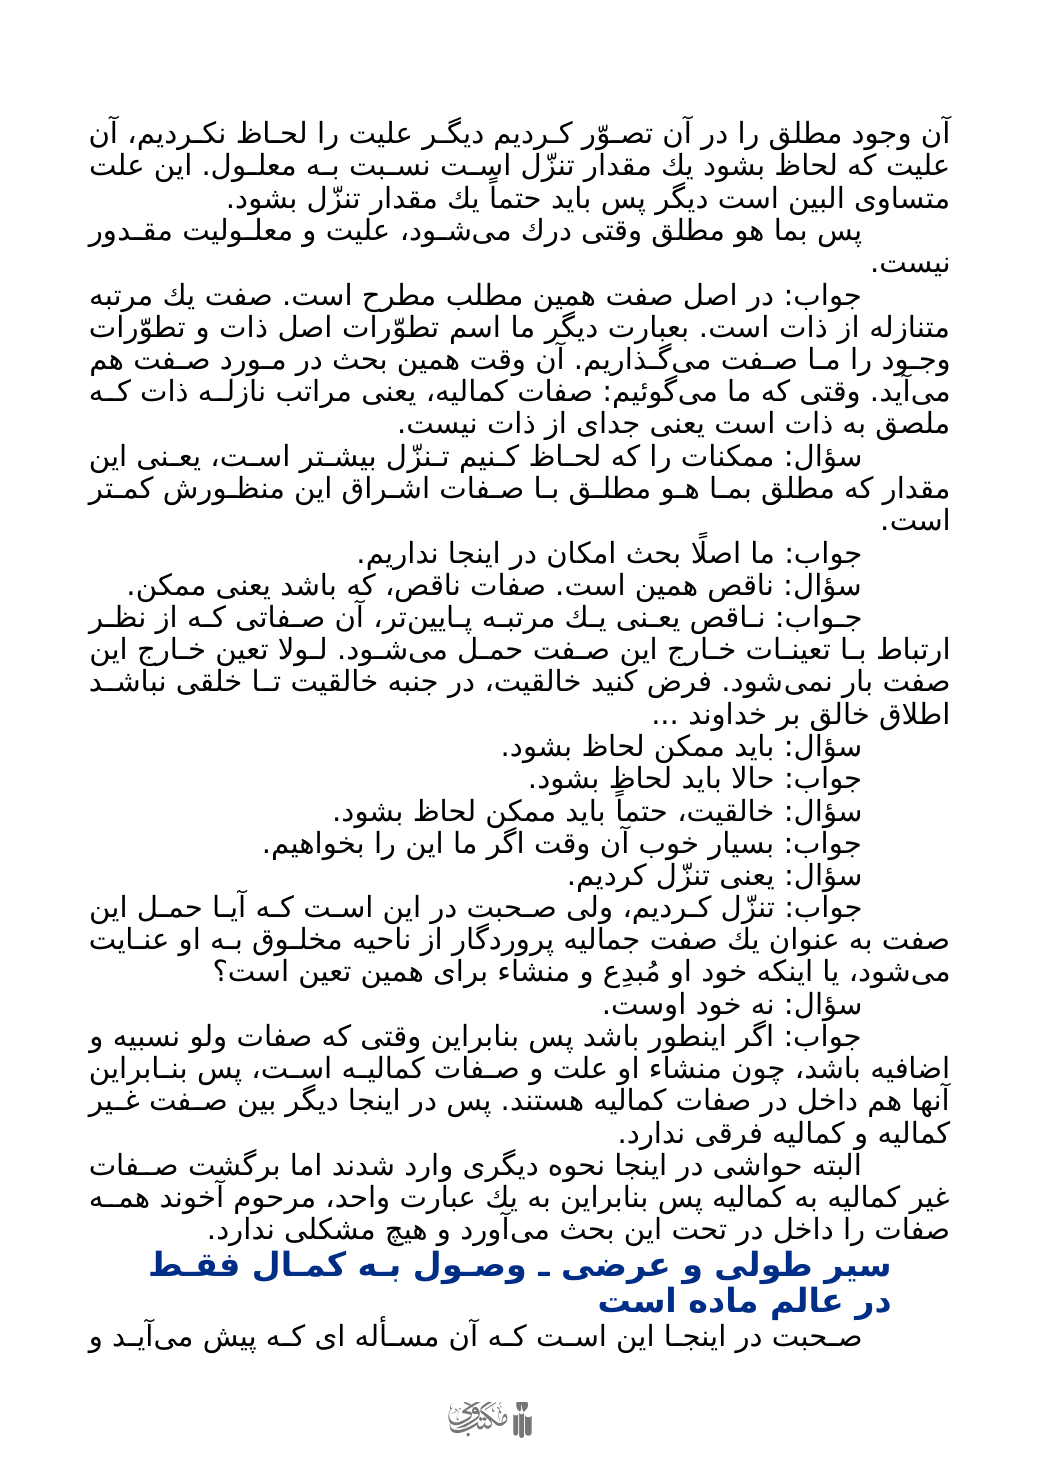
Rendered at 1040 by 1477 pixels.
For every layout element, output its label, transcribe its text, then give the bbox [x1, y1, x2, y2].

text سؤال: یعنى تنزّل كردیم. [89, 860, 951, 892]
text البته حواشى در اینجا نحوه دیگرى وارد شدند اما برگشت صفات غیر كمالیه به كمالیه پس بنابراین به یك عبارت واحد، مرحوم آخوند همه صفات را داخل در تحت این بحث مى‌آورد و هیچ مشكلى ندارد. [89, 1150, 951, 1247]
text سؤال: ممكنات را كه لحاظ كنیم تنزّل بیشتر است، یعنى این مقدار كه مطلق بما هو مطلق با صفات اشراق این منظورش كمتر است. [89, 441, 951, 537]
text جواب: بسیار خوب آن وقت اگر ما این را بخواهیم. [89, 827, 951, 860]
text جواب: ناقص یعنى یك مرتبه پایین‌تر، آن صفاتى كه از نظر ارتباط با تعینات خارج این صفت حمل مى‌شود. لولا تعین خارج این صفت بار نمى‌شود. فرض كنید خالقیت، در جنبه خالقیت تا خلقى نباشد اطلاق خالق بر خداوند ... [89, 602, 951, 731]
text جواب: ما اصلًا بحث امكان در اینجا نداریم. [89, 537, 951, 570]
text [89, 1321, 951, 1353]
text جواب: در اصل صفت همین مطلب مطرح است. صفت یك مرتبه متنازله از ذات است. بعبارت دیگر ما اسم تطوّرات اصل ذات و تطوّرات وجود را ما صفت مى‌گذاریم. آن وقت همین بحث در مورد صفت هم مى‌آید. وقتى كه ما مى‌گوئیم: صفات كمالیه، یعنى مراتب نازله ذات كه ملصق به ذات است یعنى جداى از ذات نیست. [89, 279, 951, 441]
text سؤال: خالقیت، حتماً باید ممكن لحاظ بشود. [89, 795, 951, 827]
subtitle سیر طولى و عرضى ـ وصول به كمال فقط در عالم ماده است [148, 1247, 892, 1321]
text جواب: حالا باید لحاظ بشود. [89, 763, 951, 795]
text جواب: اگر اینطور باشد پس بنابراین وقتى كه صفات ولو نسبیه و اضافیه باشد، چون منشاء او علت و صفات كمالیه است، پس بنابراین آنها هم داخل در صفات كمالیه هستند. پس در اینجا دیگر بین صفت غیر كمالیه و كمالیه فرقى ندارد. [89, 1021, 951, 1150]
text سؤال: ناقص همین است. صفات ناقص، كه باشد یعنى ممكن. [89, 570, 951, 602]
text جواب: تنزّل كردیم، ولى صحبت در این است كه آیا حمل این صفت به عنوان یك صفت جمالیه پروردگار از ناحیه مخلوق به او عنایت مى‌شود، یا اینكه خود او مُبدِع و منشاء براى همین تعین است؟ [89, 892, 951, 989]
text سؤال: باید ممكن لحاظ بشود. [89, 731, 951, 763]
picture [443, 1402, 537, 1438]
text پس بما هو مطلق وقتى درك مى‌شود، علیت و معلولیت مقدور نیست. [89, 215, 951, 279]
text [89, 118, 951, 215]
text سؤال: نه خود اوست. [89, 989, 951, 1021]
